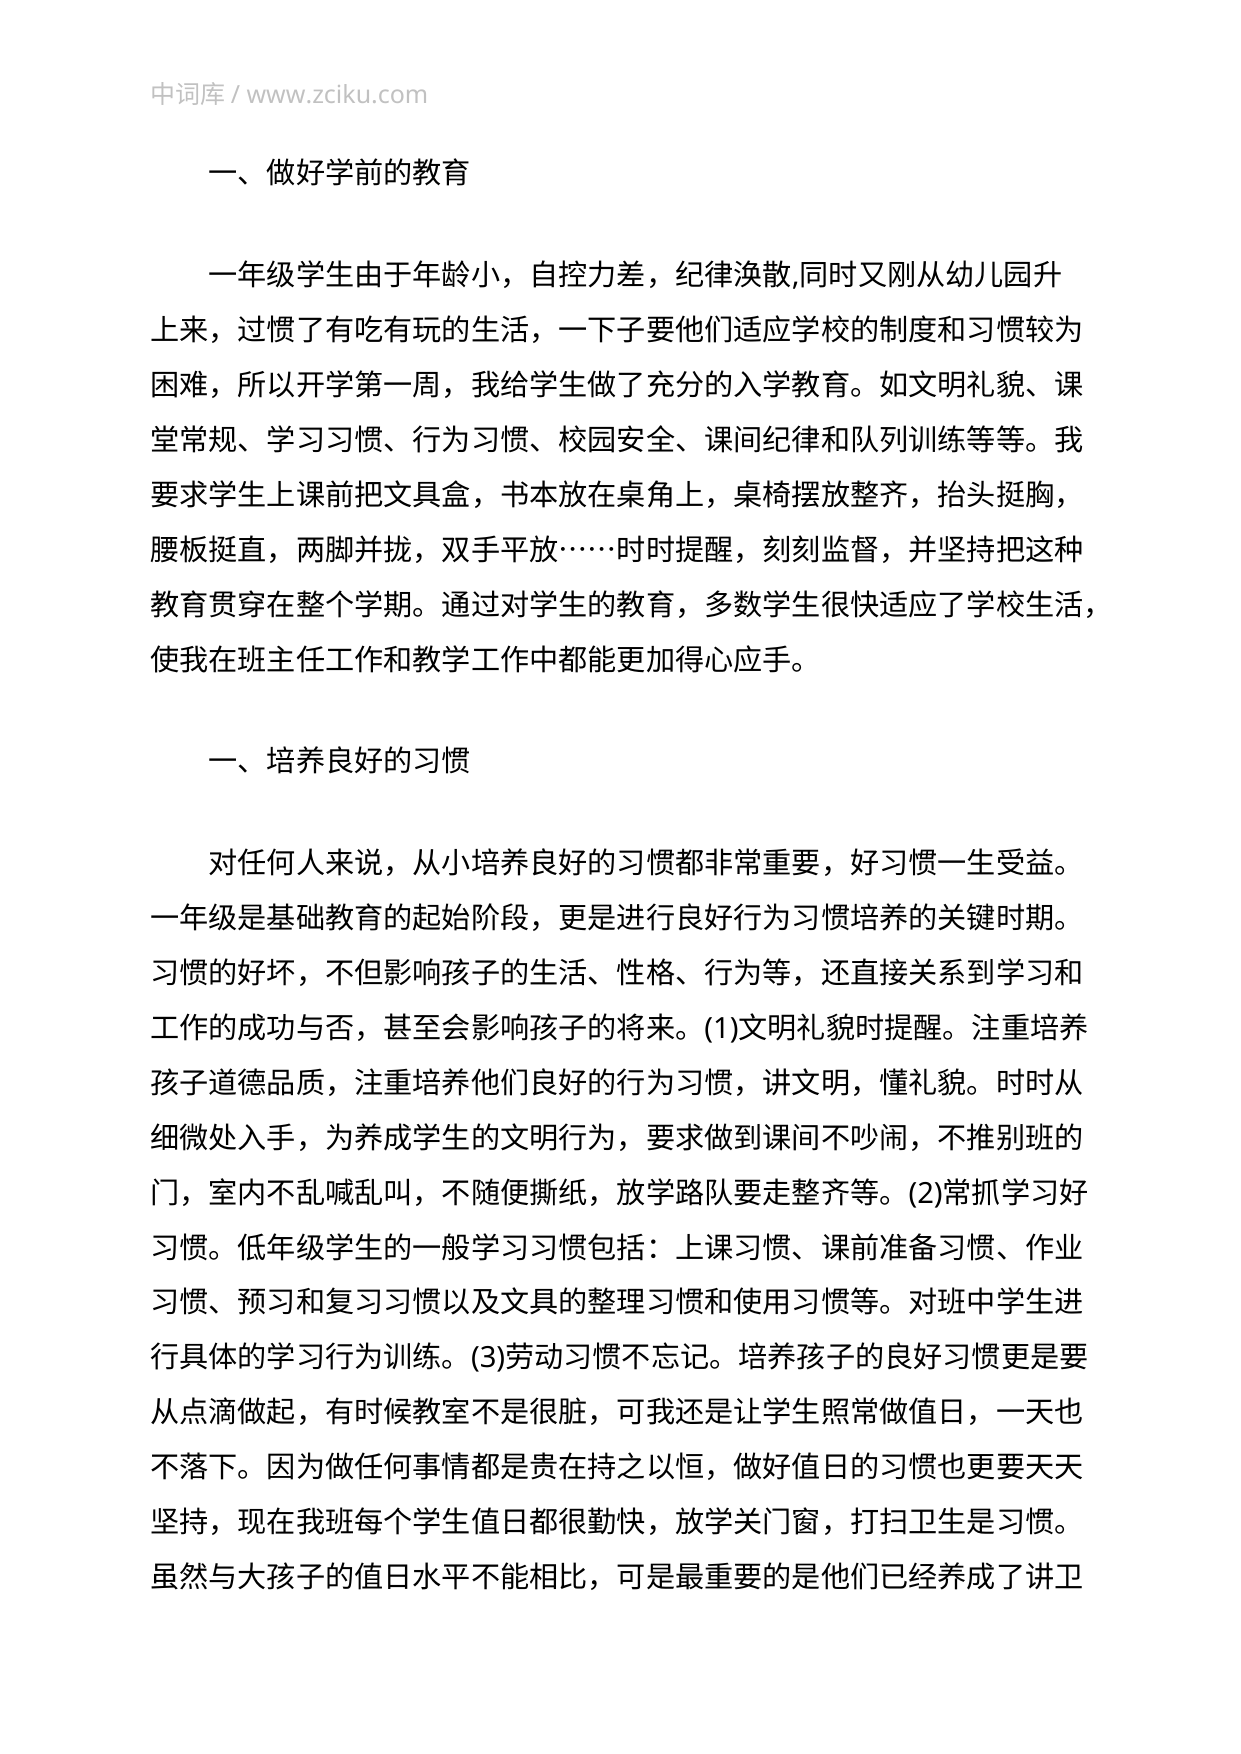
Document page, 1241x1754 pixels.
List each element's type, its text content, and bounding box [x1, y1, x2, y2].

text 一年级学生由于年龄小，自控力差，纪律涣散,同时又刚从幼儿园升上来，过惯了有吃有玩的生活，一下子要他们适应学校的制度和习惯较为困难，所以开学第一周，我给学生做了充分的入学教育。如文明礼貌、课堂常规、学习习惯、行为习惯、校园安全、课间纪律和队列训练等等。我要求学生上课前把文具盒，书本放在桌角上，桌椅摆放整齐，抬头挺胸，腰板挺直，两脚并拢，双手平放……时时提醒，刻刻监督，并坚持把这种教育贯穿在整个学期。通过对学生的教育，多数学生很快适应了学校生活，使我在班主任工作和教学工作中都能更加得心应手。 [150, 252, 1090, 678]
text 一、做好学前的教育 [150, 150, 1090, 192]
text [150, 840, 1090, 1596]
text 一、培养良好的习惯 [150, 738, 1090, 780]
